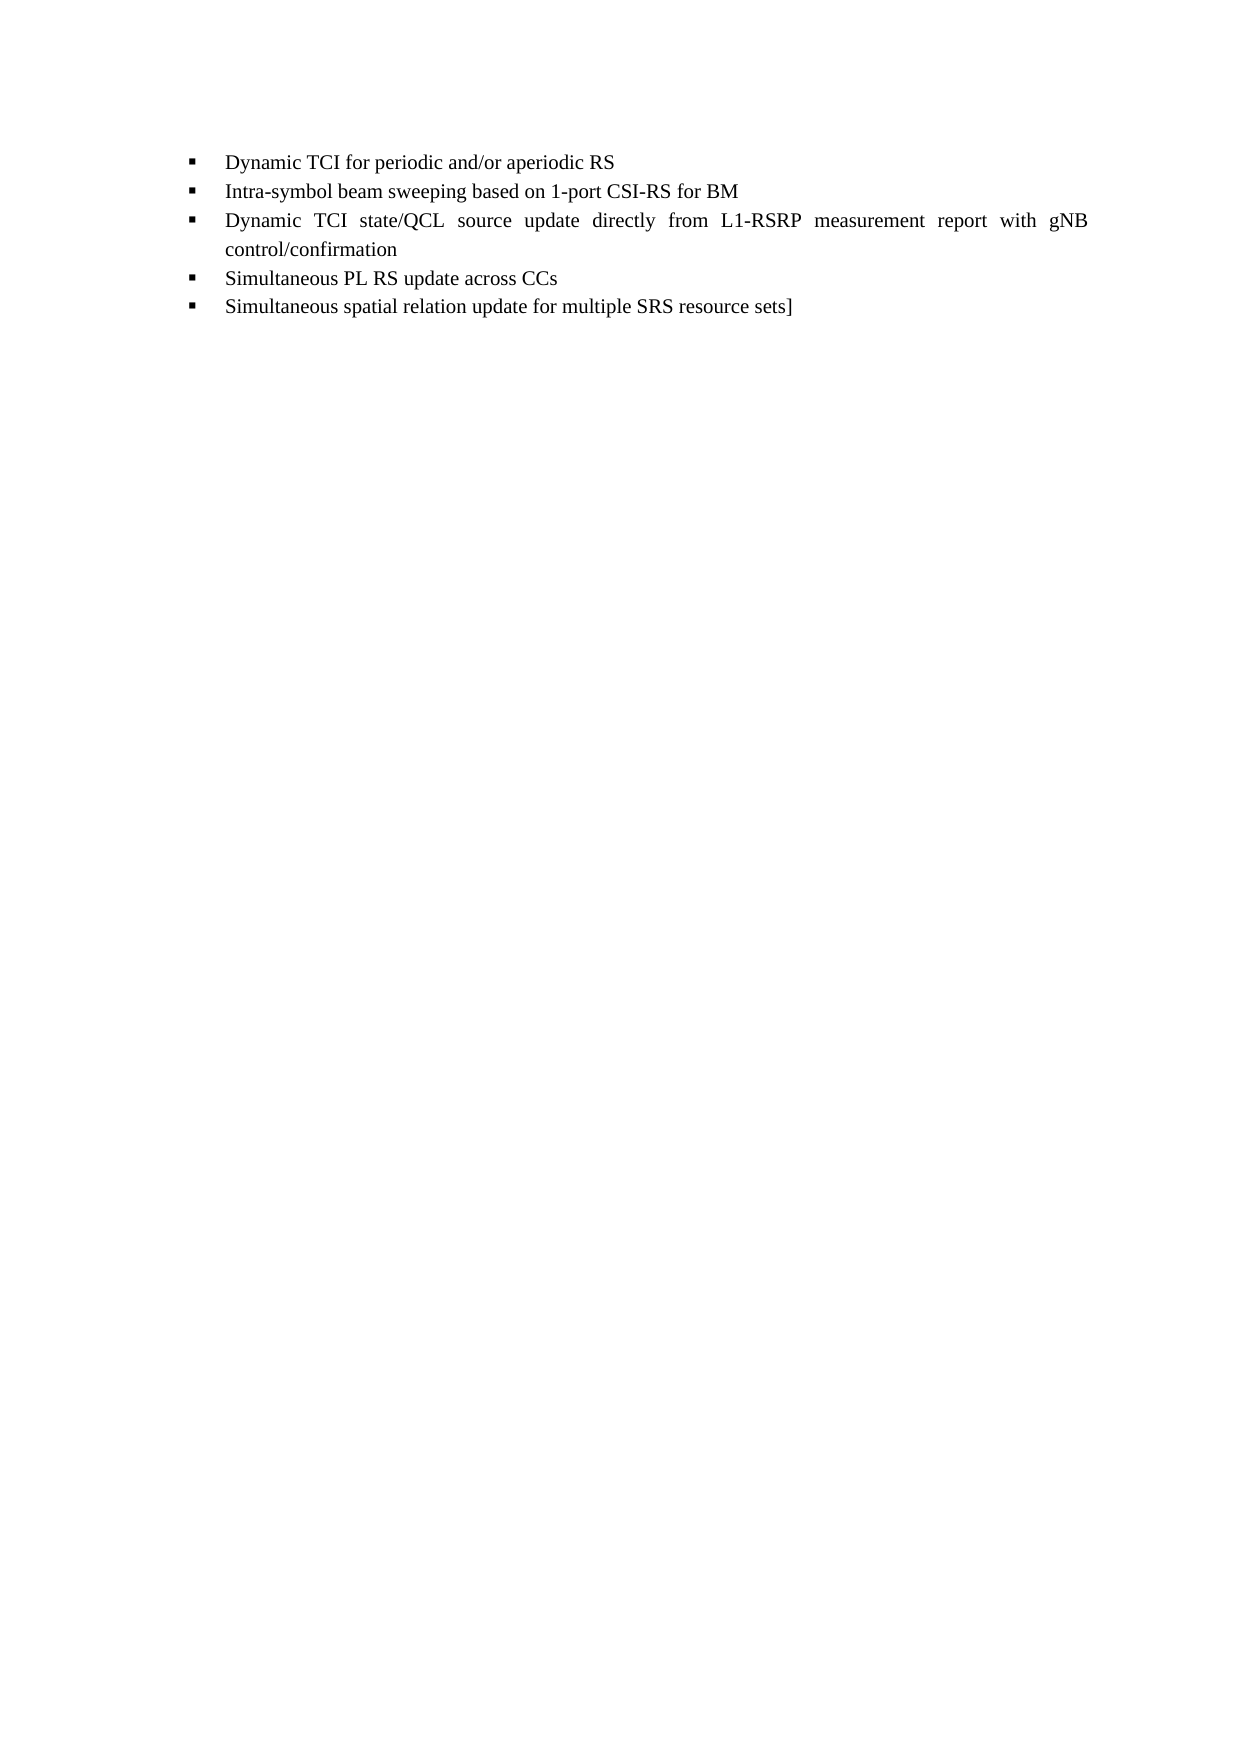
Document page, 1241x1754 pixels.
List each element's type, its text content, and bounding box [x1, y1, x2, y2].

list Simultaneous spatial relation update for multiple SRS resource sets] [187, 294, 1090, 318]
list Simultaneous PL RS update across CCs [187, 265, 1090, 289]
list Dynamic TCI for periodic and/or aperiodic RS [187, 150, 1090, 174]
list Dynamic TCI state/QCL source update directly from L1-RSRP measurement report with gNB control/confirmation [187, 208, 1090, 261]
list Intra-symbol beam sweeping based on 1-port CSI-RS for BM [187, 179, 1090, 203]
